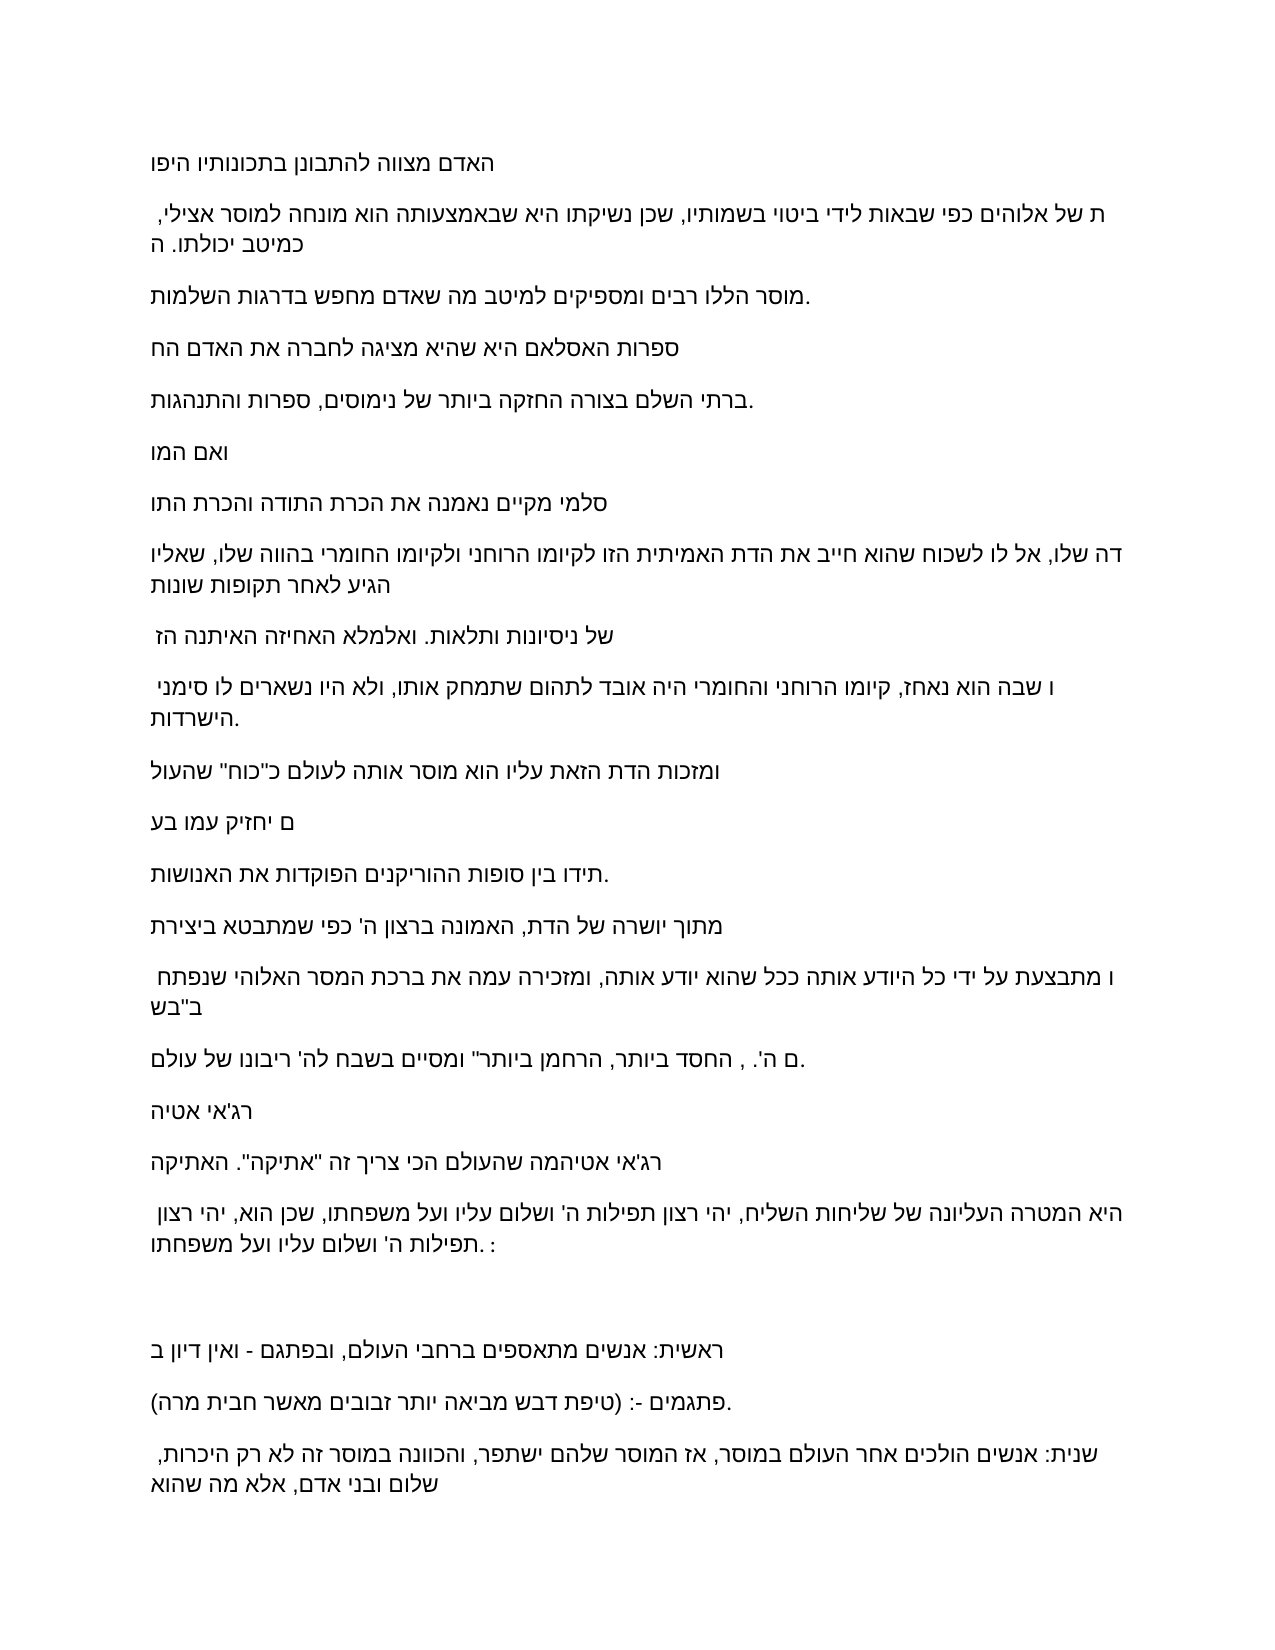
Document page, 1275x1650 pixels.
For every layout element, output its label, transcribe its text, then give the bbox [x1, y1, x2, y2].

text ומזכות הדת הזאת עליו הוא מוסר אותה לעולם כ"כוח" שהעול [150, 758, 1125, 784]
text ם יחזיק עמו בע [150, 809, 1125, 835]
text ברתי השלם בצורה החזקה ביותר של נימוסים, ספרות והתנהגות. [150, 386, 1125, 414]
text ם ה'. , החסד ביותר, הרחמן ביותר" ומסיים בשבח לה' ריבונו של עולם. [150, 1045, 1125, 1073]
text תידו בין סופות ההוריקנים הפוקדות את האנושות. [150, 860, 1125, 888]
text ראשית: אנשים מתאספים ברחבי העולם, ובפתגם - ואין דיון ב [150, 1337, 1125, 1363]
text מתוך יושרה של הדת, האמונה ברצון ה' כפי שמתבטא ביצירת [150, 913, 1125, 939]
text של ניסיונות ותלאות. ואלמלא האחיזה האיתנה הז [150, 623, 1125, 649]
text דה שלו, אל לו לשכוח שהוא חייב את הדת האמיתית הזו לקיומו הרוחני ולקיומו החומרי בהווה שלו, שאליו הגיע לאחר תקופות שונות [150, 541, 1125, 598]
text האדם מצווה להתבונן בתכונותיו היפו [150, 150, 1125, 176]
text פתגמים -: (טיפת דבש מביאה יותר זבובים מאשר חבית מרה). [150, 1388, 1125, 1416]
text סלמי מקיים נאמנה את הכרת התודה והכרת התו [150, 490, 1125, 517]
text מוסר הללו רבים ומספיקים למיטב מה שאדם מחפש בדרגות השלמות. [150, 282, 1125, 310]
text ו שבה הוא נאחז, קיומו הרוחני והחומרי היה אובד לתהום שתמחק אותו, ולא היו נשארים לו סימני הישרדות. [150, 674, 1125, 733]
text שנית: אנשים הולכים אחר העולם במוסר, אז המוסר שלהם ישתפר, והכוונה במוסר זה לא רק היכרות, שלום ובני אדם, אלא מה שהוא [150, 1441, 1125, 1497]
text היא המטרה העליונה של שליחות השליח, יהי רצון תפילות ה' ושלום עליו ועל משפחתו, שכן הוא, יהי רצון תפילות ה' ושלום עליו ועל משפחתו. : [150, 1200, 1125, 1259]
text ואם המו [150, 439, 1125, 466]
text ספרות האסלאם היא שהיא מציגה לחברה את האדם הח [150, 335, 1125, 362]
text רג'אי אטיה [150, 1098, 1125, 1124]
text ו מתבצעת על ידי כל היודע אותה ככל שהוא יודע אותה, ומזכירה עמה את ברכת המסר האלוהי שנפתח ב"בש [150, 964, 1125, 1020]
text ת של אלוהים כפי שבאות לידי ביטוי בשמותיו, שכן נשיקתו היא שבאמצעותה הוא מונחה למוסר אצילי, כמיטב יכולתו. ה [150, 201, 1125, 258]
text רג'אי אטיהמה שהעולם הכי צריך זה "אתיקה". האתיקה [150, 1149, 1125, 1175]
